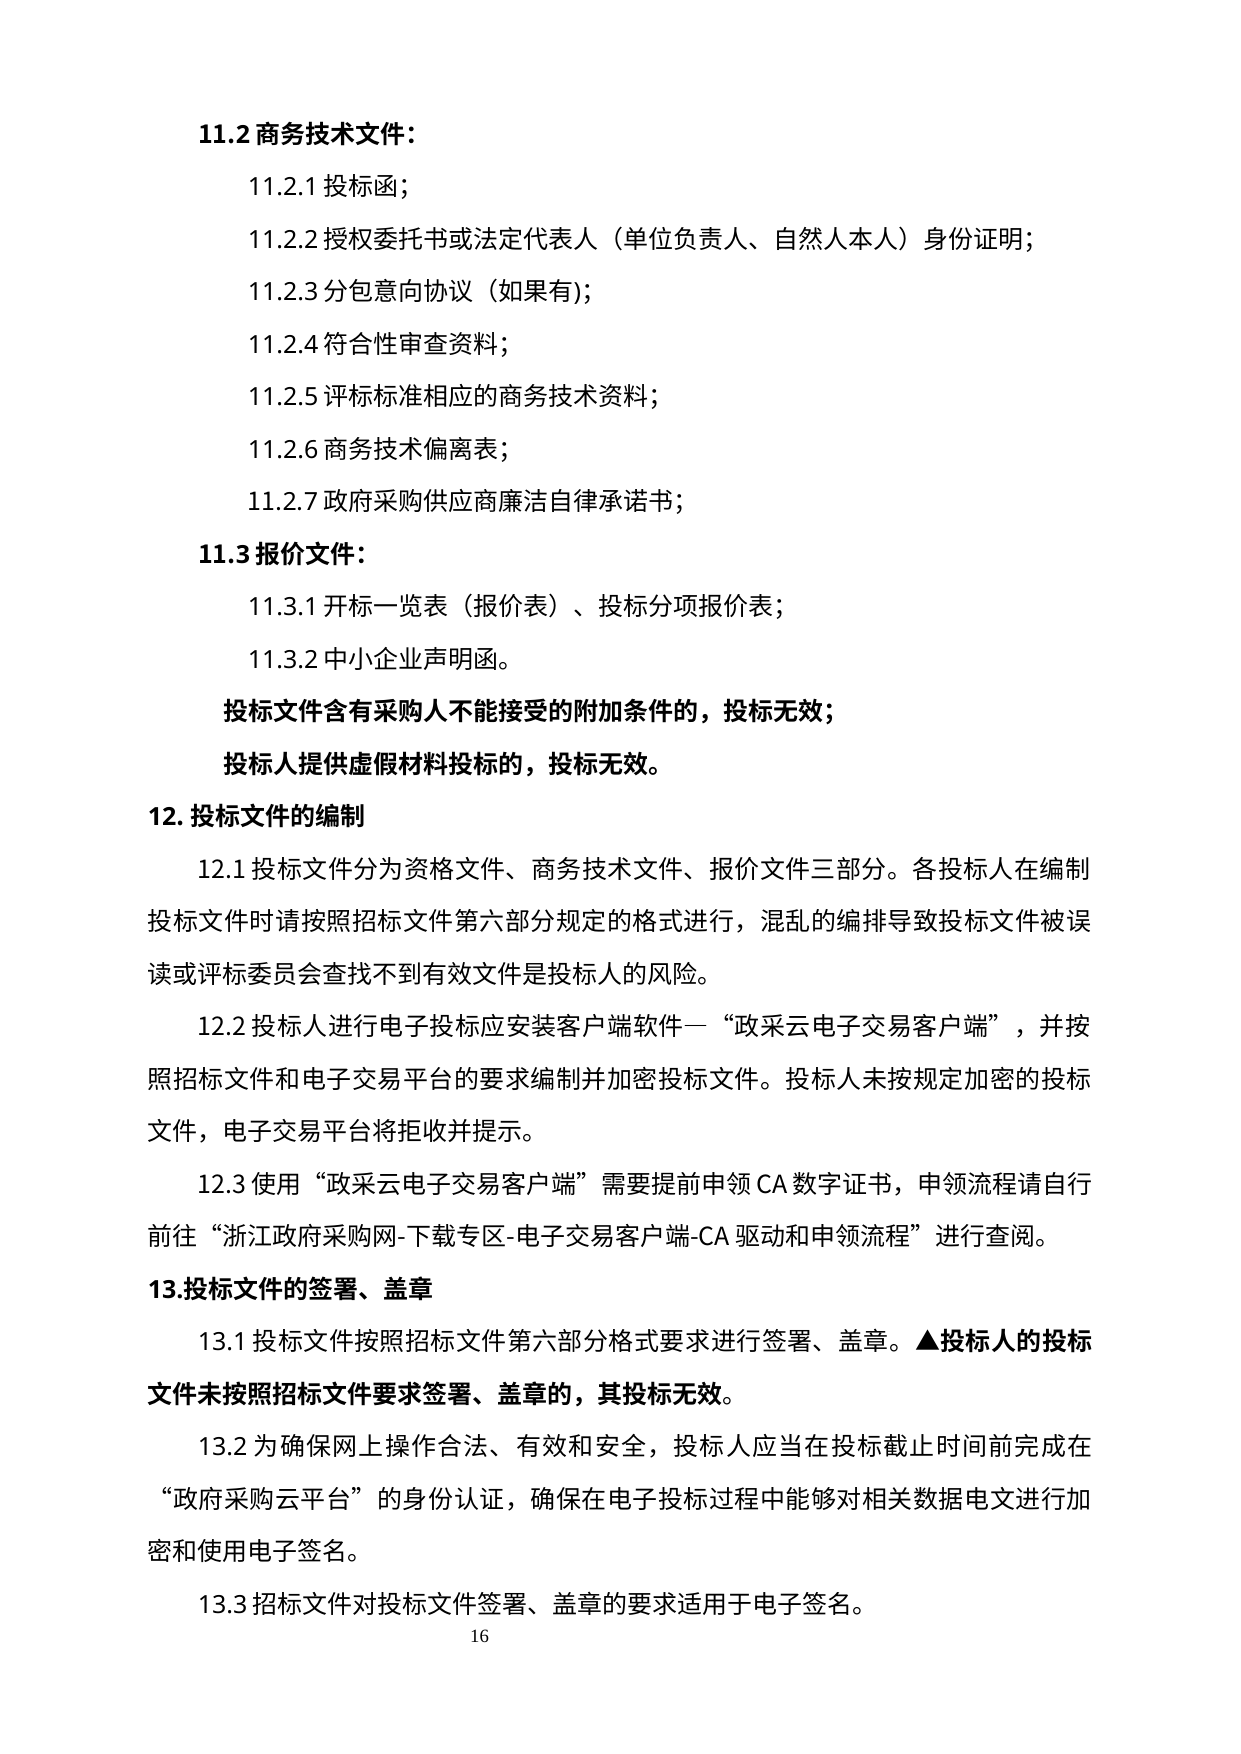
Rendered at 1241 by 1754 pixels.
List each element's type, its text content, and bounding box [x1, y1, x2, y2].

text 13.3招标文件对投标文件签署、盖章的要求适用于电子签名。 [148, 1584, 1092, 1620]
text 11.2.6商务技术偏离表； [148, 429, 1092, 465]
text 投标文件含有采购人不能接受的附加条件的，投标无效； [148, 692, 1092, 728]
text 11.3报价文件： [148, 534, 1092, 570]
text 12.3使用“政采云电子交易客户端”需要提前申领CA数字证书，申领流程请自行前往“浙江政府采购网-下载专区-电子交易客户端-CA驱动和申领流程”进行查阅。 [148, 1164, 1092, 1253]
text 11.2.1投标函； [148, 167, 1092, 203]
text 11.2.3分包意向协议（如果有)； [148, 272, 1092, 308]
text 12.2投标人进行电子投标应安装客户端软件—“政采云电子交易客户端”，并按照招标文件和电子交易平台的要求编制并加密投标文件。投标人未按规定加密的投标文件，电子交易平台将拒收并提示。 [148, 1007, 1092, 1148]
text 投标人提供虚假材料投标的，投标无效。 [148, 744, 1092, 780]
text 11.2.4符合性审查资料； [148, 324, 1092, 360]
text 11.2.7政府采购供应商廉洁自律承诺书； [148, 482, 1092, 518]
text 13.1投标文件按照招标文件第六部分格式要求进行签署、盖章。▲投标人的投标文件未按照招标文件要求签署、盖章的，其投标无效。 [148, 1322, 1092, 1410]
text 11.2商务技术文件： [148, 114, 1092, 150]
text 12.1投标文件分为资格文件、商务技术文件、报价文件三部分。各投标人在编制投标文件时请按照招标文件第六部分规定的格式进行，混乱的编排导致投标文件被误读或评标委员会查找不到有效文件是投标人的风险。 [148, 849, 1092, 990]
text 11.2.2授权委托书或法定代表人（单位负责人、自然人本人）身份证明； [148, 219, 1092, 255]
text 11.2.5评标标准相应的商务技术资料； [148, 377, 1092, 413]
text 13.投标文件的签署、盖章 [148, 1269, 1092, 1305]
text 13.2为确保网上操作合法、有效和安全，投标人应当在投标截止时间前完成在“政府采购云平台”的身份认证，确保在电子投标过程中能够对相关数据电文进行加密和使用电子签名。 [148, 1427, 1092, 1568]
text 12. 投标文件的编制 [148, 797, 1092, 833]
text 11.3.2中小企业声明函。 [148, 639, 1092, 675]
text 11.3.1开标一览表（报价表）、投标分项报价表； [148, 587, 1092, 623]
